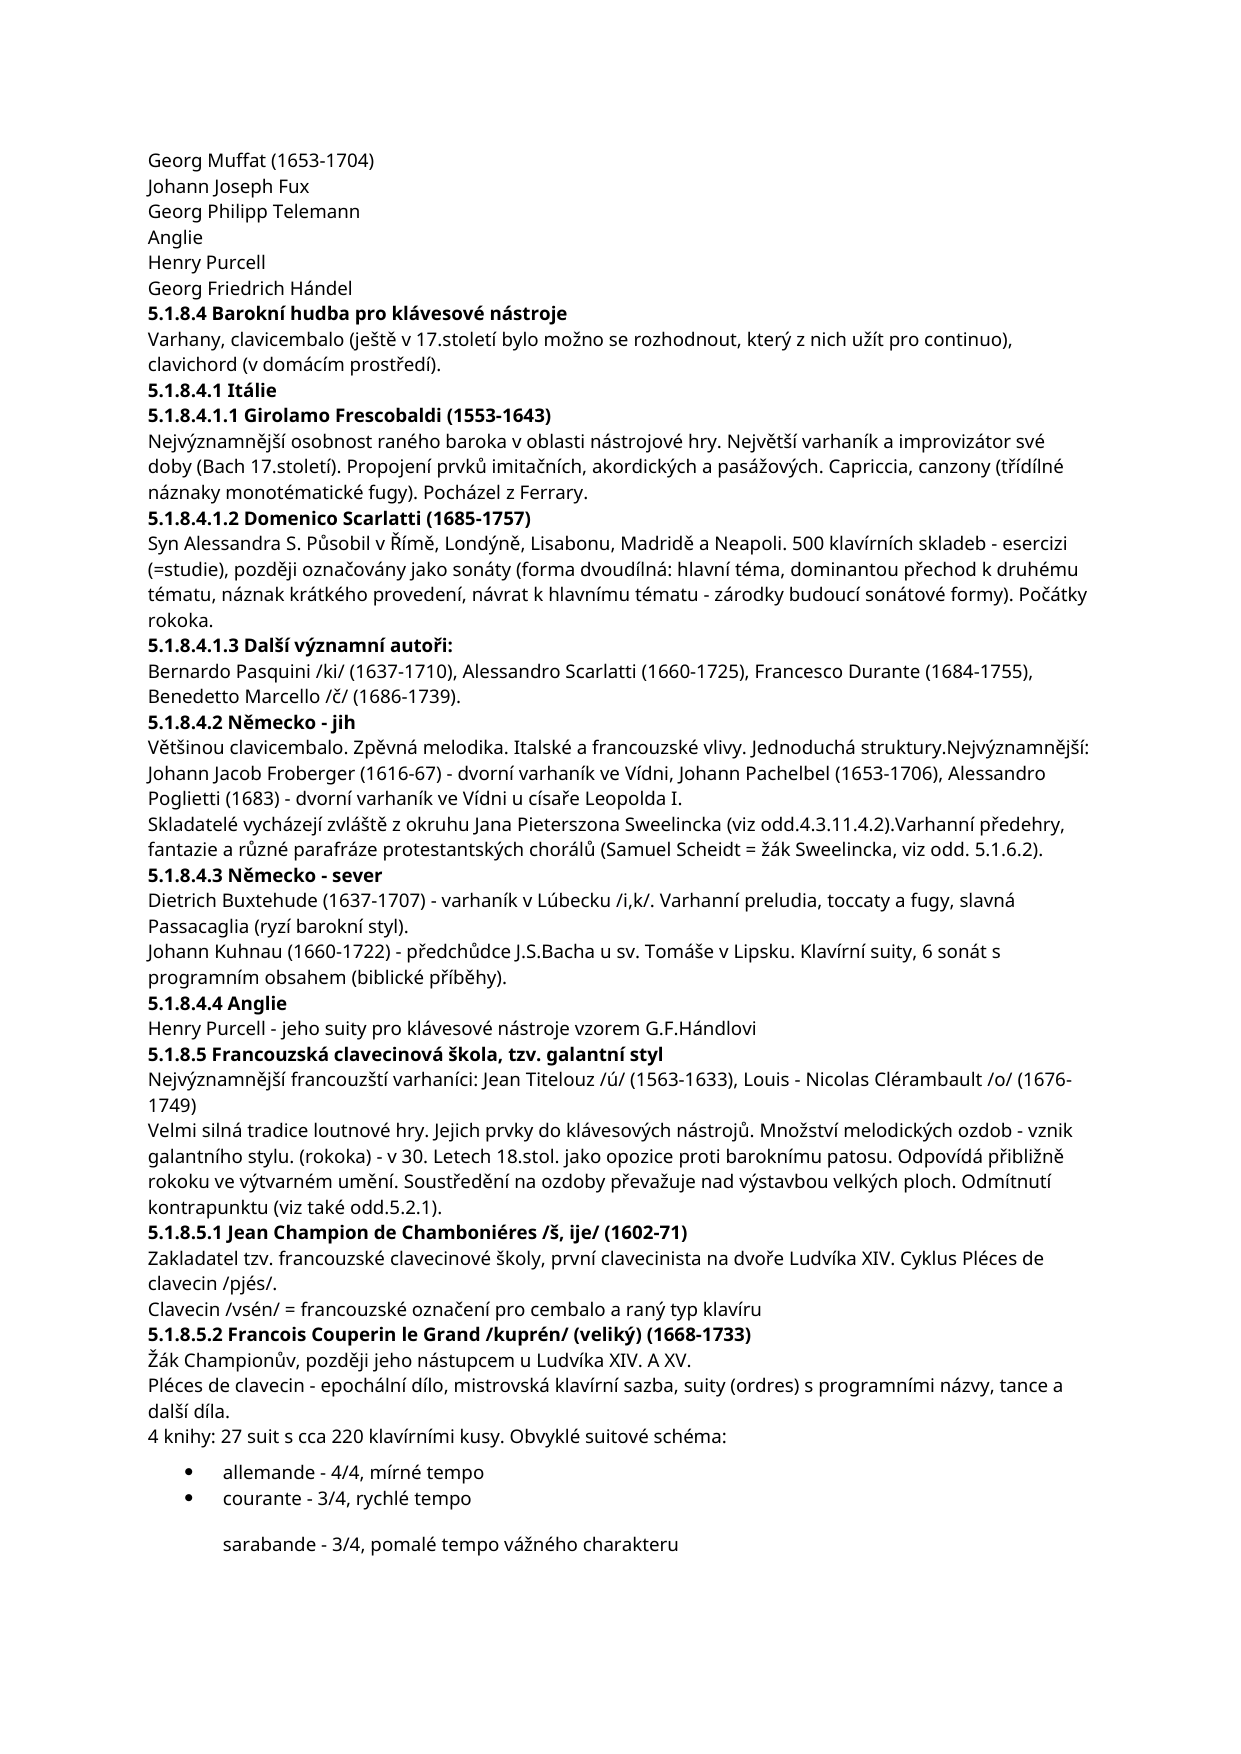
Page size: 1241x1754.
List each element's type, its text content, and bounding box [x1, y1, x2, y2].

text Clavecin /vsén/ = francouzské označení pro cembalo a raný typ klavíru [148, 1296, 1093, 1322]
text Bernardo Pasquini /ki/ (1637-1710), Alessandro Scarlatti (1660-1725), Francesco Durante (1684-1755), Benedetto Marcello /č/ (1686-1739). [148, 658, 1093, 709]
text 5.1.8.4.3 Německo - sever [148, 862, 1093, 888]
text Henry Purcell [148, 250, 1093, 275]
text Johann Kuhnau (1660-1722) - předchůdce J.S.Bacha u sv. Tomáše v Lipsku. Klavírní suity, 6 sonát s programním obsahem (biblické příběhy). [148, 939, 1093, 990]
text Syn Alessandra S. Působil v Římě, Londýně, Lisabonu, Madridě a Neapoli. 500 klavírních skladeb - esercizi (=studie), později označovány jako sonáty (forma dvoudílná: hlavní téma, dominantou přechod k druhému tématu, náznak krátkého provedení, návrat k hlavnímu tématu - zárodky budoucí sonátové formy). Počátky rokoka. [148, 530, 1093, 632]
text 5.1.8.5.1 Jean Champion de Chamboniéres /š, ije/ (1602-71) [148, 1219, 1093, 1245]
text 5.1.8.5.2 Francois Couperin le Grand /kuprén/ (veliký) (1668-1733) [148, 1322, 1093, 1347]
text Anglie [148, 224, 1093, 250]
text Georg Friedrich Hándel [148, 275, 1093, 301]
text 5.1.8.4.4 Anglie [148, 990, 1093, 1015]
text Varhany, clavicembalo (ještě v 17.století bylo možno se rozhodnout, který z nich užít pro continuo), clavichord (v domácím prostředí). [148, 326, 1093, 377]
text Zakladatel tzv. francouzské clavecinové školy, první clavecinista na dvoře Ludvíka XIV. Cyklus Pléces de clavecin /pjés/. [148, 1245, 1093, 1296]
text Velmi silná tradice loutnové hry. Jejich prvky do klávesových nástrojů. Množství melodických ozdob - vznik galantního stylu. (rokoka) - v 30. Letech 18.stol. jako opozice proti baroknímu patosu. Odpovídá přibližně rokoku ve výtvarném umění. Soustředění na ozdoby převažuje nad výstavbou velkých ploch. Odmítnutí kontrapunktu (viz také odd.5.2.1). [148, 1117, 1093, 1219]
text 5.1.8.4.1.2 Domenico Scarlatti (1685-1757) [148, 505, 1093, 530]
text Nejvýznamnější osobnost raného baroka v oblasti nástrojové hry. Největší varhaník a improvizátor své doby (Bach 17.století). Propojení prvků imitačních, akordických a pasážových. Capriccia, canzony (třídílné náznaky monotématické fugy). Pocházel z Ferrary. [148, 428, 1093, 505]
text 5.1.8.4.1 Itálie [148, 377, 1093, 403]
list allemande - 4/4, mírné tempo [185, 1459, 1093, 1485]
text Georg Philipp Telemann [148, 199, 1093, 224]
text Skladatelé vycházejí zvláště z okruhu Jana Pieterszona Sweelincka (viz odd.4.3.11.4.2).Varhanní předehry, fantazie a různé parafráze protestantských chorálů (Samuel Scheidt = žák Sweelincka, viz odd. 5.1.6.2). [148, 811, 1093, 862]
text 5.1.8.4.1.1 Girolamo Frescobaldi (1553-1643) [148, 403, 1093, 428]
text Georg Muffat (1653-1704) [148, 148, 1093, 173]
text Většinou clavicembalo. Zpěvná melodika. Italské a francouzské vlivy. Jednoduchá struktury.Nejvýznamnější: Johann Jacob Froberger (1616-67) - dvorní varhaník ve Vídni, Johann Pachelbel (1653-1706), Alessandro Poglietti (1683) - dvorní varhaník ve Vídni u císaře Leopolda I. [148, 734, 1093, 811]
text Žák Championův, později jeho nástupcem u Ludvíka XIV. A XV. [148, 1347, 1093, 1373]
text Henry Purcell - jeho suity pro klávesové nástroje vzorem G.F.Hándlovi [148, 1015, 1093, 1041]
text 4 knihy: 27 suit s cca 220 klavírními kusy. Obvyklé suitové schéma: [148, 1424, 1093, 1449]
text 5.1.8.4.1.3 Další významní autoři: [148, 632, 1093, 658]
text 5.1.8.5 Francouzská clavecinová škola, tzv. galantní styl [148, 1041, 1093, 1066]
text sarabande - 3/4, pomalé tempo vážného charakteru [223, 1531, 1093, 1557]
list courante - 3/4, rychlé tempo [185, 1485, 1093, 1511]
text Dietrich Buxtehude (1637-1707) - varhaník v Lúbecku /i,k/. Varhanní preludia, toccaty a fugy, slavná Passacaglia (ryzí barokní styl). [148, 888, 1093, 939]
text Johann Joseph Fux [148, 173, 1093, 199]
text 5.1.8.4.2 Německo - jih [148, 709, 1093, 734]
text 5.1.8.4 Barokní hudba pro klávesové nástroje [148, 301, 1093, 326]
text Nejvýznamnější francouzští varhaníci: Jean Titelouz /ú/ (1563-1633), Louis - Nicolas Clérambault /o/ (1676-1749) [148, 1066, 1093, 1117]
text Pléces de clavecin - epochální dílo, mistrovská klavírní sazba, suity (ordres) s programními názvy, tance a další díla. [148, 1373, 1093, 1424]
